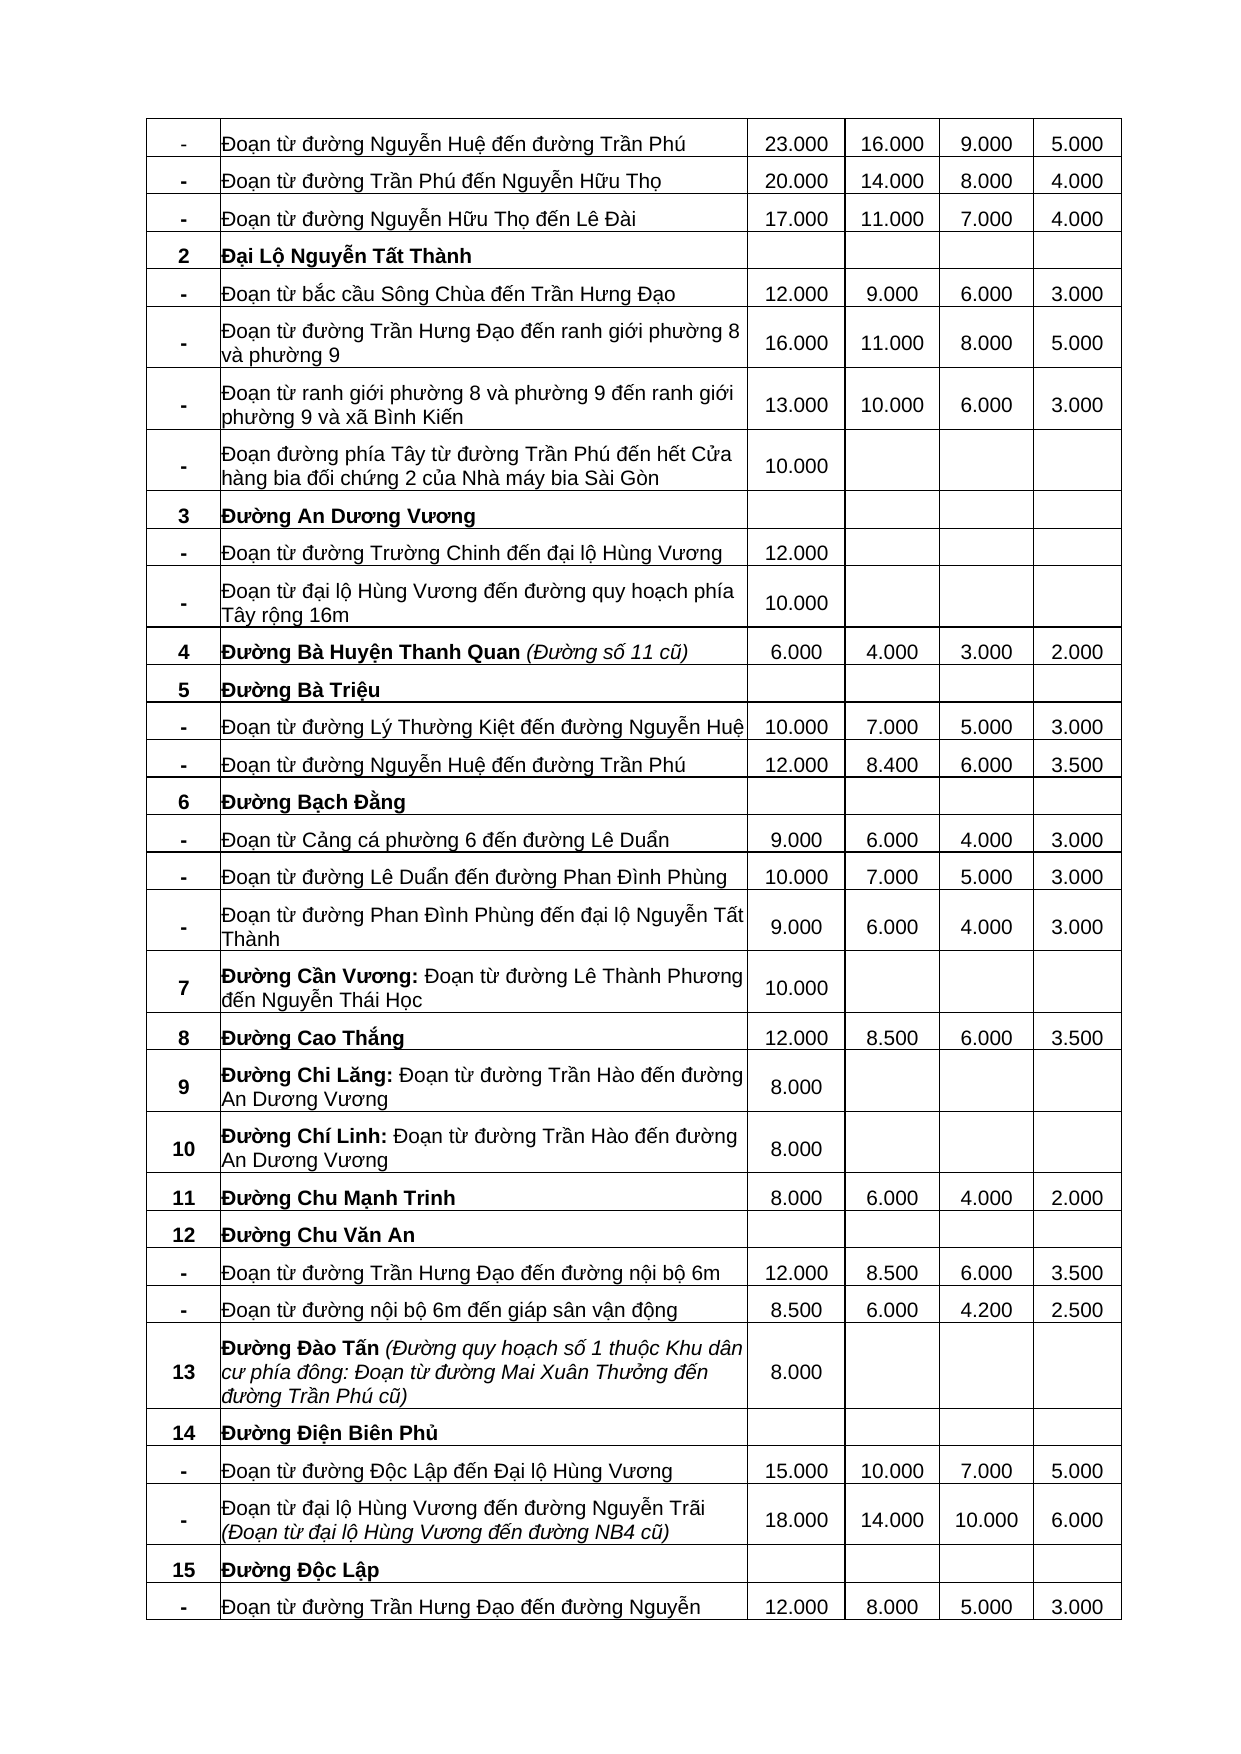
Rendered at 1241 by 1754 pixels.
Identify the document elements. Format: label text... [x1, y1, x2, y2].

table_cell 11.000 [846, 194, 939, 231]
table_cell - [147, 853, 220, 889]
table_cell 4.000 [846, 628, 939, 664]
table_cell 16.000 [846, 119, 939, 156]
table_cell 10.000 [748, 853, 844, 889]
table_cell Đoạn từ đường Trần Hưng Đạo đến ranh giới phường 8 và phường 9 [221, 307, 747, 367]
table_cell 6.000 [940, 1013, 1033, 1049]
table_cell 8.000 [846, 1583, 939, 1619]
table_cell 3.000 [1034, 269, 1121, 306]
table_cell 7.000 [846, 853, 939, 889]
table_cell - [147, 119, 220, 156]
table_cell - [147, 307, 220, 367]
table_cell - [147, 1446, 220, 1483]
table_cell 18.000 [748, 1484, 844, 1544]
table_cell [846, 1409, 939, 1445]
table_cell [846, 430, 939, 490]
table_cell Đoạn từ đường Độc Lập đến Đại lộ Hùng Vương [221, 1446, 747, 1483]
table_cell 11.000 [846, 307, 939, 367]
table_cell 8.400 [846, 740, 939, 776]
table_cell [1034, 1211, 1121, 1247]
table_cell [940, 1323, 1033, 1408]
table_cell 14.000 [846, 157, 939, 193]
table_cell 15 [147, 1545, 220, 1582]
table_cell 13 [147, 1323, 220, 1408]
table_cell - [147, 740, 220, 776]
table_cell 4.000 [940, 890, 1033, 950]
table_cell Đường Chi Lăng: Đoạn từ đường Trần Hào đến đường An Dương Vương [221, 1050, 747, 1111]
table_cell 12.000 [748, 1248, 844, 1285]
table_cell - [147, 368, 220, 428]
table_cell [940, 430, 1033, 490]
table_cell - [147, 269, 220, 306]
table_cell 12.000 [748, 740, 844, 776]
table_cell 3.000 [1034, 1583, 1121, 1619]
table_cell [846, 1050, 939, 1111]
table_cell Đoạn từ ranh giới phường 8 và phường 9 đến ranh giới phường 9 và xã Bình Kiến [221, 368, 747, 428]
table_cell [1034, 665, 1121, 701]
table_cell 8.000 [748, 1173, 844, 1210]
table_cell - [147, 1286, 220, 1322]
table_cell [940, 1112, 1033, 1172]
table_cell [748, 778, 844, 814]
table_cell Đường Chí Linh: Đoạn từ đường Trần Hào đến đường An Dương Vương [221, 1112, 747, 1172]
table_cell 10.000 [748, 566, 844, 626]
table_cell - [147, 1484, 220, 1544]
table_cell Đoạn từ Cảng cá phường 6 đến đường Lê Duẩn [221, 815, 747, 851]
table_cell 6.000 [1034, 1484, 1121, 1544]
table_cell 8.000 [748, 1050, 844, 1111]
table_cell 12.000 [748, 1013, 844, 1049]
table_cell [846, 529, 939, 565]
table_cell [1034, 491, 1121, 527]
table_cell [1034, 778, 1121, 814]
table_cell Đại Lộ Nguyễn Tất Thành [221, 232, 747, 268]
table_cell 3.500 [1034, 740, 1121, 776]
table_cell - [147, 703, 220, 739]
table_cell 14.000 [846, 1484, 939, 1544]
table_cell [748, 1545, 844, 1582]
table_cell 6.000 [748, 628, 844, 664]
table_cell Đoạn đường phía Tây từ đường Trần Phú đến hết Cửa hàng bia đối chứng 2 của Nhà máy bia Sài Gòn [221, 430, 747, 490]
table_cell [846, 1323, 939, 1408]
table_cell [940, 566, 1033, 626]
table_cell [940, 951, 1033, 1012]
table_cell Đoạn từ đường Lê Duẩn đến đường Phan Đình Phùng [221, 853, 747, 889]
table_cell 3.500 [1034, 1013, 1121, 1049]
table_cell - [147, 1583, 220, 1619]
table_cell 10.000 [748, 951, 844, 1012]
table_cell 4.200 [940, 1286, 1033, 1322]
table_cell [940, 665, 1033, 701]
table_cell 10.000 [846, 1446, 939, 1483]
table_cell [846, 778, 939, 814]
table_cell 5.000 [1034, 307, 1121, 367]
table_cell Đường Đào Tấn (Đường quy hoạch số 1 thuộc Khu dân cư phía đông: Đoạn từ đường Mai Xuân Thưởng đến đường Trần Phú cũ) [221, 1323, 747, 1408]
table_cell 4.000 [1034, 157, 1121, 193]
table_cell 6.000 [940, 1248, 1033, 1285]
table_cell 20.000 [748, 157, 844, 193]
table_cell Đoạn từ đường nội bộ 6m đến giáp sân vận động [221, 1286, 747, 1322]
table_cell [940, 1545, 1033, 1582]
table_cell Đoạn từ đường Trường Chinh đến đại lộ Hùng Vương [221, 529, 747, 565]
table_cell 7 [147, 951, 220, 1012]
table_cell [1034, 1323, 1121, 1408]
table_cell Đoạn từ đường Trần Hưng Đạo đến đường nội bộ 6m [221, 1248, 747, 1285]
table_cell 12.000 [748, 529, 844, 565]
table_cell 10.000 [846, 368, 939, 428]
table_cell 9.000 [748, 815, 844, 851]
table_cell [748, 491, 844, 527]
table_cell 10.000 [748, 703, 844, 739]
table_cell [940, 778, 1033, 814]
table_cell 6 [147, 778, 220, 814]
table_cell [1034, 430, 1121, 490]
table_cell 7.000 [846, 703, 939, 739]
table_cell [846, 566, 939, 626]
table_cell Đoạn từ đường Nguyễn Hữu Thọ đến Lê Đài [221, 194, 747, 231]
table_cell 13.000 [748, 368, 844, 428]
table_cell 6.000 [940, 269, 1033, 306]
table_cell [846, 1211, 939, 1247]
table_cell 23.000 [748, 119, 844, 156]
table_cell 8.500 [748, 1286, 844, 1322]
table_cell [1034, 951, 1121, 1012]
table_cell 2.000 [1034, 1173, 1121, 1210]
table_cell 4.000 [1034, 194, 1121, 231]
table_cell [846, 1112, 939, 1172]
table_cell 6.000 [846, 1286, 939, 1322]
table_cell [221, 1583, 747, 1619]
table_cell Đoạn từ đường Phan Đình Phùng đến đại lộ Nguyễn Tất Thành [221, 890, 747, 950]
table_cell Đoạn từ đường Nguyễn Huệ đến đường Trần Phú [221, 119, 747, 156]
table_cell 17.000 [748, 194, 844, 231]
table_cell [748, 232, 844, 268]
table_cell [846, 491, 939, 527]
table_cell Đoạn từ đại lộ Hùng Vương đến đường quy hoạch phía Tây rộng 16m [221, 566, 747, 626]
table_cell 6.000 [846, 1173, 939, 1210]
table_cell - [147, 194, 220, 231]
table_cell 3.000 [940, 628, 1033, 664]
table_cell [1034, 1112, 1121, 1172]
table_cell [940, 491, 1033, 527]
table_cell [748, 1211, 844, 1247]
table_cell 2.000 [1034, 628, 1121, 664]
table_cell 9.000 [940, 119, 1033, 156]
table_cell [748, 1409, 844, 1445]
table_cell 12.000 [748, 1583, 844, 1619]
table_cell 8.000 [940, 307, 1033, 367]
table_cell Đoạn từ đại lộ Hùng Vương đến đường Nguyễn Trãi (Đoạn từ đại lộ Hùng Vương đến đường NB4 cũ) [221, 1484, 747, 1544]
table_cell [1034, 1545, 1121, 1582]
table_cell - [147, 430, 220, 490]
table_cell [1034, 529, 1121, 565]
table_cell 3.000 [1034, 815, 1121, 851]
table_cell 6.000 [846, 890, 939, 950]
table_cell 7.000 [940, 1446, 1033, 1483]
table_cell 2 [147, 232, 220, 268]
table_cell Đoạn từ bắc cầu Sông Chùa đến Trần Hưng Đạo [221, 269, 747, 306]
table_cell Đường Bạch Đằng [221, 778, 747, 814]
table_cell [940, 1050, 1033, 1111]
table_cell 5.000 [1034, 119, 1121, 156]
table_cell [748, 665, 844, 701]
table_cell 15.000 [748, 1446, 844, 1483]
table_cell 12.000 [748, 269, 844, 306]
table_cell - [147, 157, 220, 193]
table_cell 4 [147, 628, 220, 664]
table_cell 9.000 [846, 269, 939, 306]
table_cell 3.000 [1034, 368, 1121, 428]
table_cell [940, 1409, 1033, 1445]
table_cell 5.000 [940, 1583, 1033, 1619]
table_cell [1034, 566, 1121, 626]
table_cell [940, 529, 1033, 565]
table_cell Đường Cần Vương: Đoạn từ đường Lê Thành Phương đến Nguyễn Thái Học [221, 951, 747, 1012]
table_cell 9.000 [748, 890, 844, 950]
table_cell Đường Chu Mạnh Trinh [221, 1173, 747, 1210]
table_cell - [147, 529, 220, 565]
table_cell 4.000 [940, 1173, 1033, 1210]
table_cell 10.000 [748, 430, 844, 490]
table_cell [846, 232, 939, 268]
table_cell 8 [147, 1013, 220, 1049]
table_cell 8.500 [846, 1013, 939, 1049]
table_cell [940, 1211, 1033, 1247]
table_cell 11 [147, 1173, 220, 1210]
table_cell Đoạn từ đường Trần Phú đến Nguyễn Hữu Thọ [221, 157, 747, 193]
table_cell Đường Điện Biên Phủ [221, 1409, 747, 1445]
table_cell 5.000 [1034, 1446, 1121, 1483]
table_cell 5.000 [940, 853, 1033, 889]
table_cell [1034, 232, 1121, 268]
table_cell Đường An Dương Vương [221, 491, 747, 527]
table_cell 3.000 [1034, 703, 1121, 739]
table_cell Đường Chu Văn An [221, 1211, 747, 1247]
table_cell 5.000 [940, 703, 1033, 739]
table_cell - [147, 566, 220, 626]
table_cell Đường Cao Thắng [221, 1013, 747, 1049]
table_cell Đoạn từ đường Lý Thường Kiệt đến đường Nguyễn Huệ [221, 703, 747, 739]
table_cell - [147, 815, 220, 851]
table_cell [1034, 1050, 1121, 1111]
table_cell 14 [147, 1409, 220, 1445]
table_cell [1034, 1409, 1121, 1445]
table_cell Đường Bà Triệu [221, 665, 747, 701]
table_cell 2.500 [1034, 1286, 1121, 1322]
table_cell [940, 232, 1033, 268]
table_cell 6.000 [940, 368, 1033, 428]
table_cell 7.000 [940, 194, 1033, 231]
table_cell 12 [147, 1211, 220, 1247]
table_cell 4.000 [940, 815, 1033, 851]
table_cell 3.000 [1034, 890, 1121, 950]
table_cell 8.000 [748, 1323, 844, 1408]
table_cell 5 [147, 665, 220, 701]
table_cell [846, 951, 939, 1012]
table_cell 6.000 [940, 740, 1033, 776]
table_cell Đường Độc Lập [221, 1545, 747, 1582]
table_cell - [147, 890, 220, 950]
table_cell 10 [147, 1112, 220, 1172]
table_cell 3.500 [1034, 1248, 1121, 1285]
table_cell 8.500 [846, 1248, 939, 1285]
table_cell 3.000 [1034, 853, 1121, 889]
table_cell 6.000 [846, 815, 939, 851]
table_cell 3 [147, 491, 220, 527]
table_cell [846, 1545, 939, 1582]
table_cell - [147, 1248, 220, 1285]
table_cell Đoạn từ đường Nguyễn Huệ đến đường Trần Phú [221, 740, 747, 776]
table_cell 10.000 [940, 1484, 1033, 1544]
table_cell 8.000 [940, 157, 1033, 193]
table_cell 16.000 [748, 307, 844, 367]
table_cell [846, 665, 939, 701]
table_cell Đường Bà Huyện Thanh Quan (Đường số 11 cũ) [221, 628, 747, 664]
table_cell 8.000 [748, 1112, 844, 1172]
table_cell 9 [147, 1050, 220, 1111]
